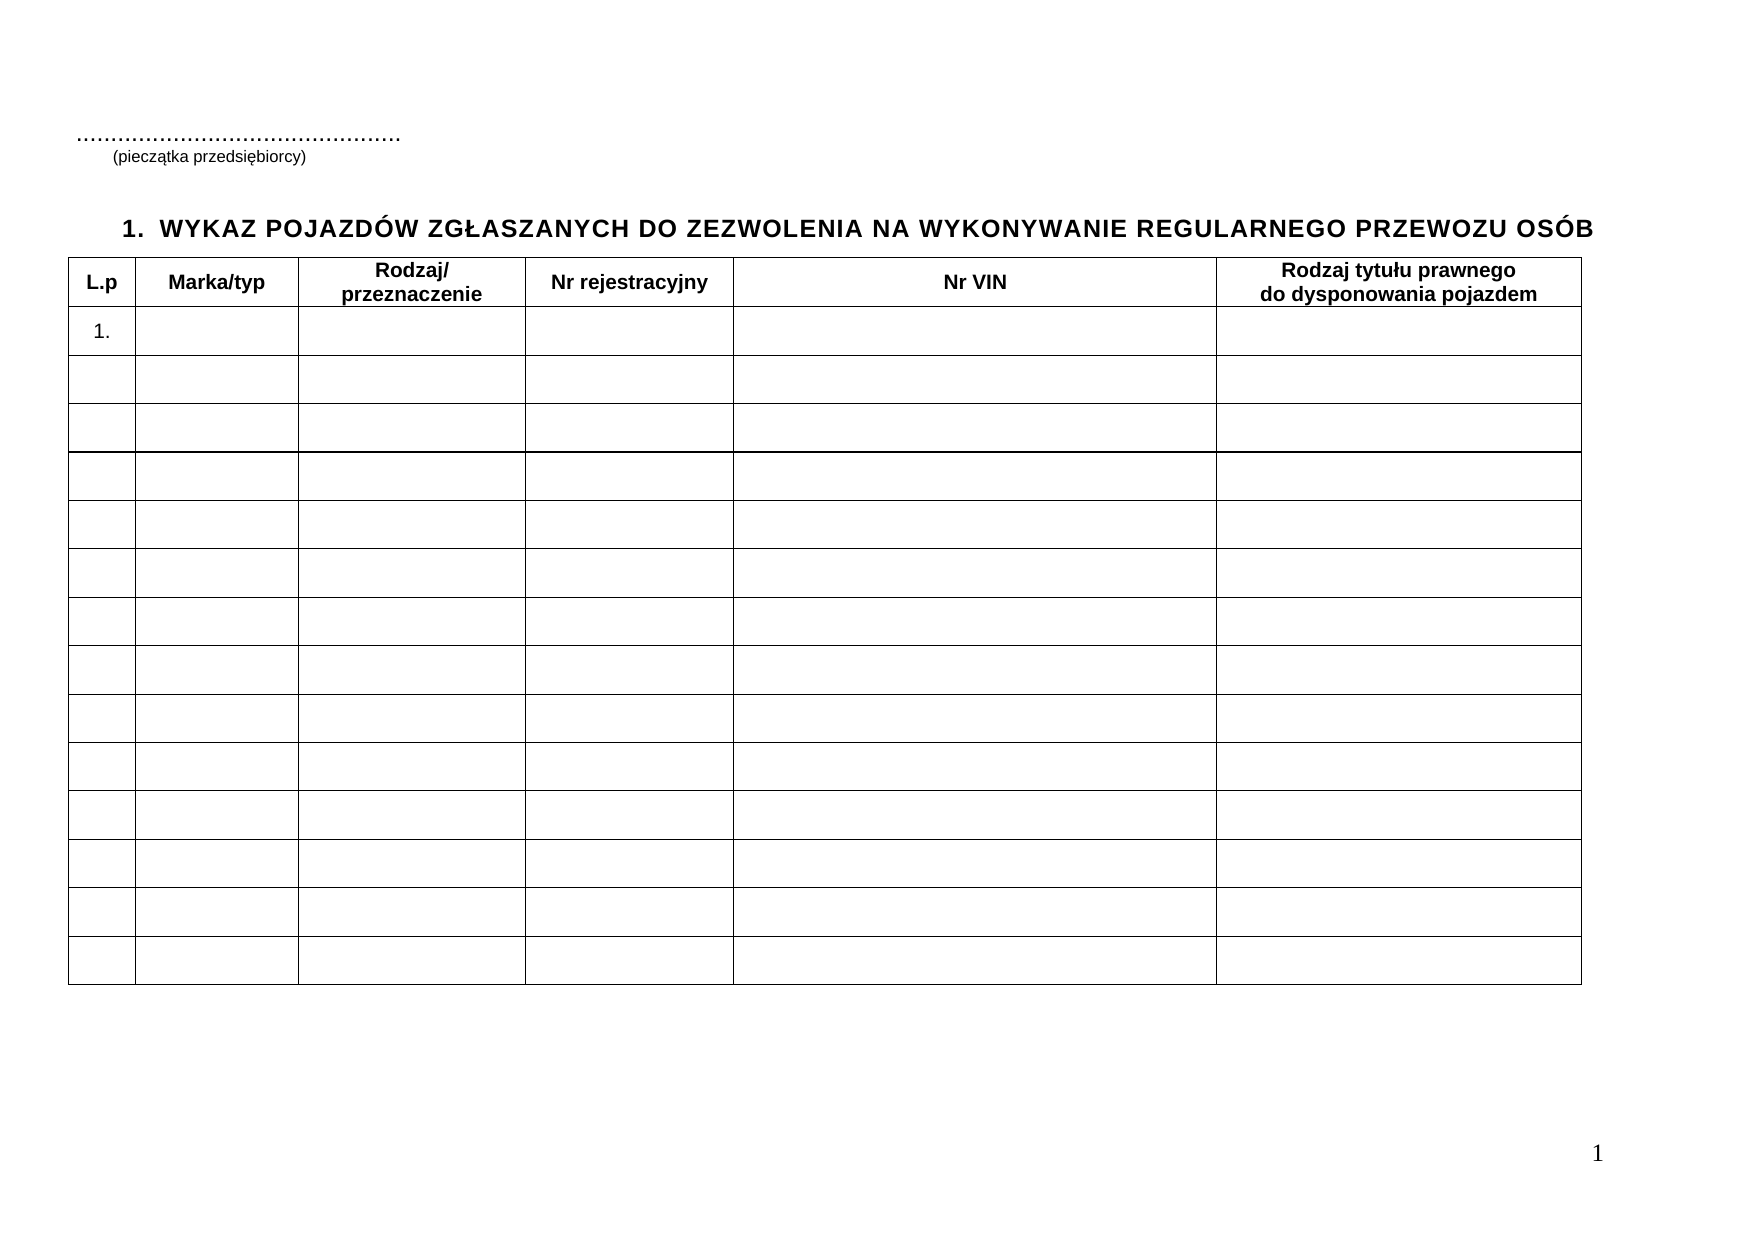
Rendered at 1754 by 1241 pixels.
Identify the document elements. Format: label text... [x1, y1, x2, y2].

table_cell [734, 598, 1216, 645]
table_cell [1217, 501, 1581, 548]
table_cell [1217, 453, 1581, 500]
table_cell [734, 501, 1216, 548]
table_cell [69, 404, 135, 451]
table_cell [526, 356, 733, 403]
table_cell [526, 695, 733, 742]
table_cell [526, 888, 733, 936]
table_cell [69, 549, 135, 597]
table_cell [299, 695, 525, 742]
table_cell [1217, 549, 1581, 597]
table_cell [734, 695, 1216, 742]
table_header L.p [69, 258, 135, 306]
table_cell [1217, 356, 1581, 403]
table_cell [136, 307, 298, 354]
table_cell [526, 501, 733, 548]
text ............................................... [76, 118, 1604, 147]
table_cell [526, 549, 733, 597]
table_cell [299, 937, 525, 984]
table_cell [299, 453, 525, 500]
table_cell [526, 453, 733, 500]
table_cell [69, 743, 135, 790]
table_cell 1. [69, 307, 135, 354]
table_cell [734, 743, 1216, 790]
table_cell [734, 404, 1216, 451]
table_cell [1217, 791, 1581, 839]
table_header Nr VIN [734, 258, 1216, 306]
table_cell [136, 888, 298, 936]
table_cell [734, 307, 1216, 354]
table_cell [299, 404, 525, 451]
table_cell [734, 453, 1216, 500]
table_cell [69, 356, 135, 403]
table_cell [299, 646, 525, 693]
table_header Rodzaj/ przeznaczenie [299, 258, 525, 306]
table_cell [136, 501, 298, 548]
table_cell [69, 888, 135, 936]
table_cell [136, 791, 298, 839]
table_cell [299, 307, 525, 354]
table_header Rodzaj tytułu prawnego do dysponowania pojazdem [1217, 258, 1581, 306]
table_cell [1217, 404, 1581, 451]
table_cell [136, 404, 298, 451]
table_cell [69, 791, 135, 839]
table_cell [734, 937, 1216, 984]
table_cell [1217, 598, 1581, 645]
table_cell [299, 791, 525, 839]
table_cell [299, 743, 525, 790]
table_cell [734, 791, 1216, 839]
table_cell [299, 598, 525, 645]
table_cell [526, 646, 733, 693]
list WYKAZ POJAZDÓW ZGŁASZANYCH DO ZEZWOLENIA NA WYKONYWANIE REGULARNEGO PRZEWOZU OSÓB [113, 214, 1604, 243]
table_cell [1217, 695, 1581, 742]
table_cell [1217, 840, 1581, 887]
table_cell [299, 840, 525, 887]
table_cell [734, 888, 1216, 936]
table_cell [69, 598, 135, 645]
table_cell [136, 937, 298, 984]
table_cell [734, 549, 1216, 597]
table_cell [526, 307, 733, 354]
table_cell [526, 743, 733, 790]
table_cell [526, 598, 733, 645]
table_cell [526, 840, 733, 887]
table_cell [136, 549, 298, 597]
table_cell [734, 356, 1216, 403]
text (pieczątka przedsiębiorcy) [76, 147, 1604, 166]
table_cell [69, 695, 135, 742]
table_cell [299, 549, 525, 597]
table_cell [69, 646, 135, 693]
table_cell [1217, 937, 1581, 984]
table_cell [69, 937, 135, 984]
table_cell [299, 356, 525, 403]
table_cell [136, 646, 298, 693]
table_header Marka/typ [136, 258, 298, 306]
table_cell [136, 356, 298, 403]
table_cell [136, 840, 298, 887]
table_cell [526, 791, 733, 839]
table_cell [299, 501, 525, 548]
table_cell [1217, 888, 1581, 936]
table_cell [136, 695, 298, 742]
table_cell [526, 404, 733, 451]
table_cell [136, 453, 298, 500]
table_cell [1217, 743, 1581, 790]
table_cell [734, 840, 1216, 887]
table_cell [69, 840, 135, 887]
table_cell [1217, 307, 1581, 354]
table_cell [734, 646, 1216, 693]
table_header Nr rejestracyjny [526, 258, 733, 306]
table_cell [526, 937, 733, 984]
table_cell [1217, 646, 1581, 693]
table_cell [136, 743, 298, 790]
table_cell [136, 598, 298, 645]
table_cell [299, 888, 525, 936]
table_cell [69, 453, 135, 500]
table_cell [69, 501, 135, 548]
